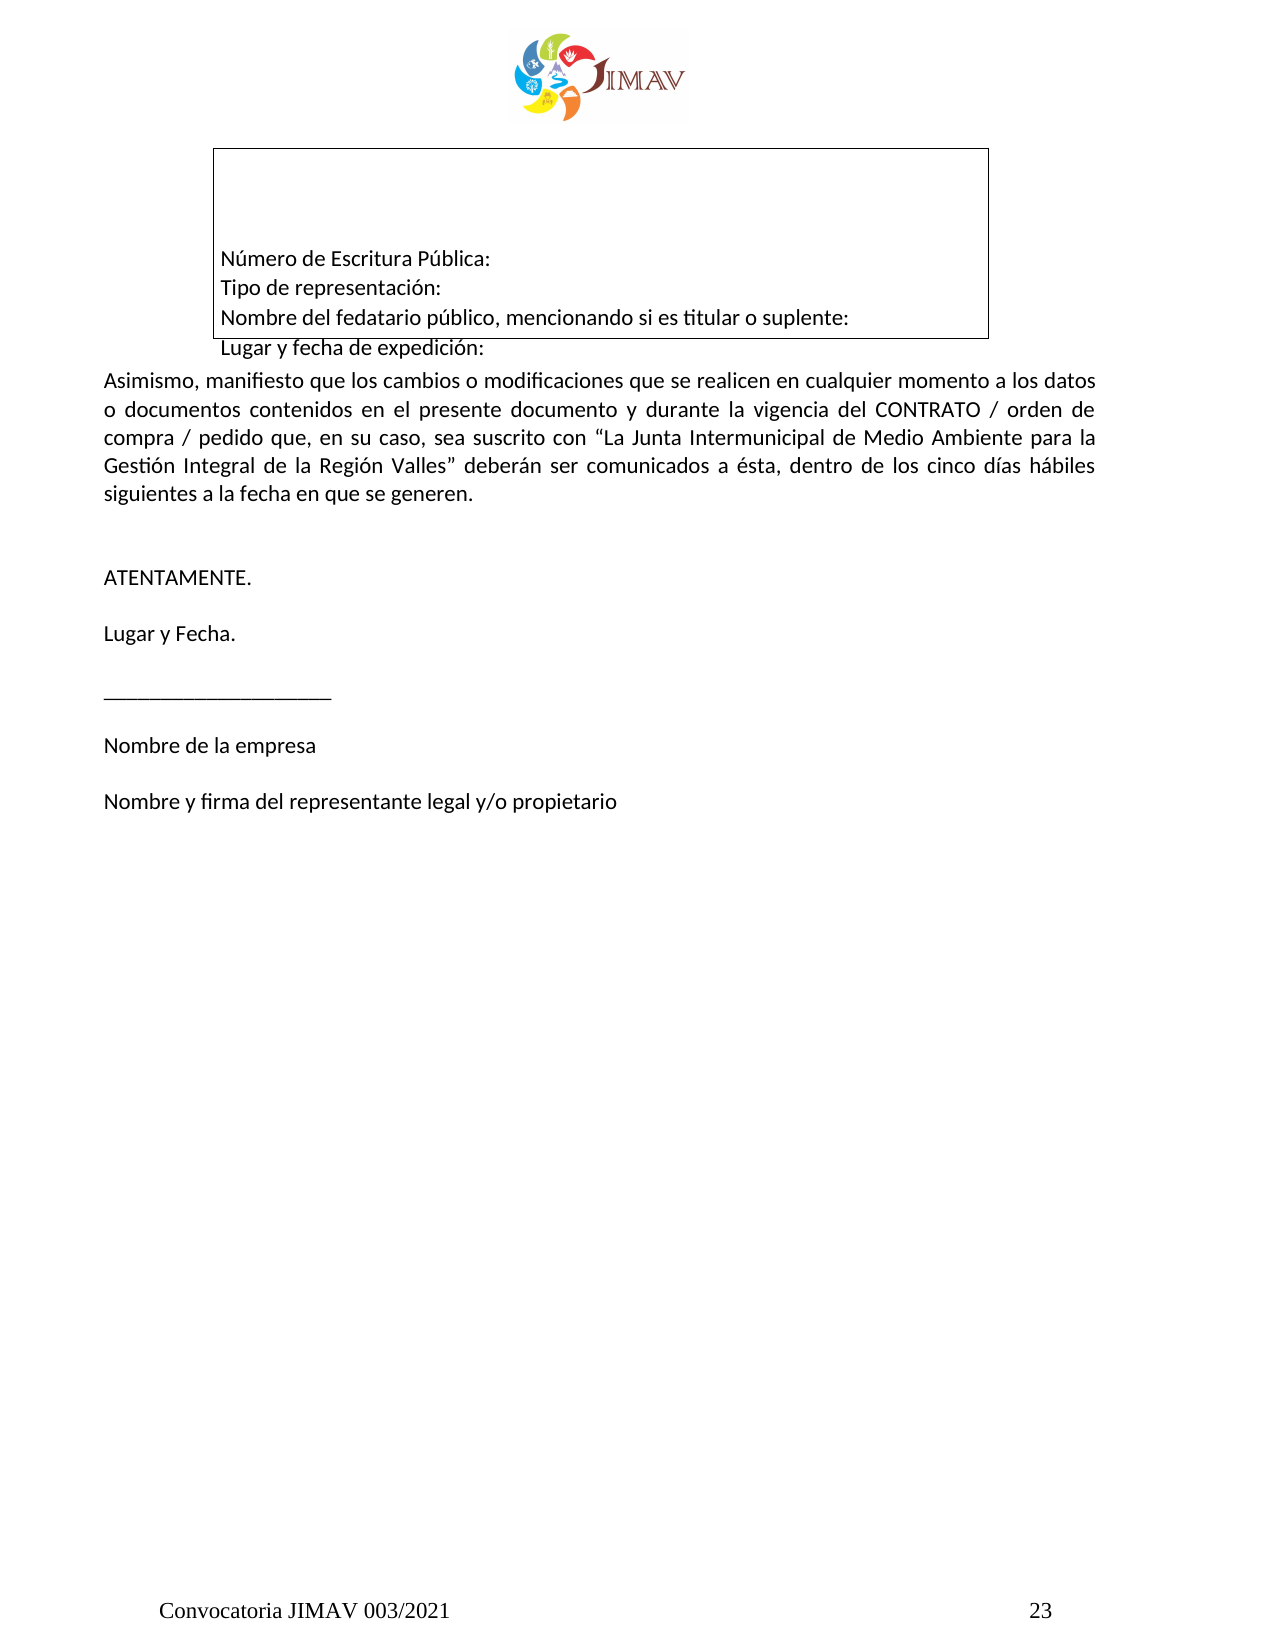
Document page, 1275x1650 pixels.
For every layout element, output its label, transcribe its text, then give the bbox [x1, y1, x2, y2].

text Lugar y Fecha. [103, 619, 1085, 647]
text Asimismo, manifiesto que los cambios o modificaciones que se realicen en cualquier momento a los datos o documentos contenidos en el presente documento y durante la vigencia del CONTRATO / orden de compra / pedido que, en su caso, sea suscrito con “La Junta Intermunicipal de Medio Ambiente para la Gestión Integral de la Región Valles” deberán ser comunicados a ésta, dentro de los cinco días hábiles siguientes a la fecha en que se generen. [103, 367, 1098, 507]
text Nombre y firma del representante legal y/o propietario [103, 787, 1085, 815]
picture [507, 28, 689, 122]
text Nombre de la empresa [103, 731, 1085, 759]
text ____________________ [103, 675, 1085, 703]
text ATENTAMENTE. [103, 563, 1085, 591]
